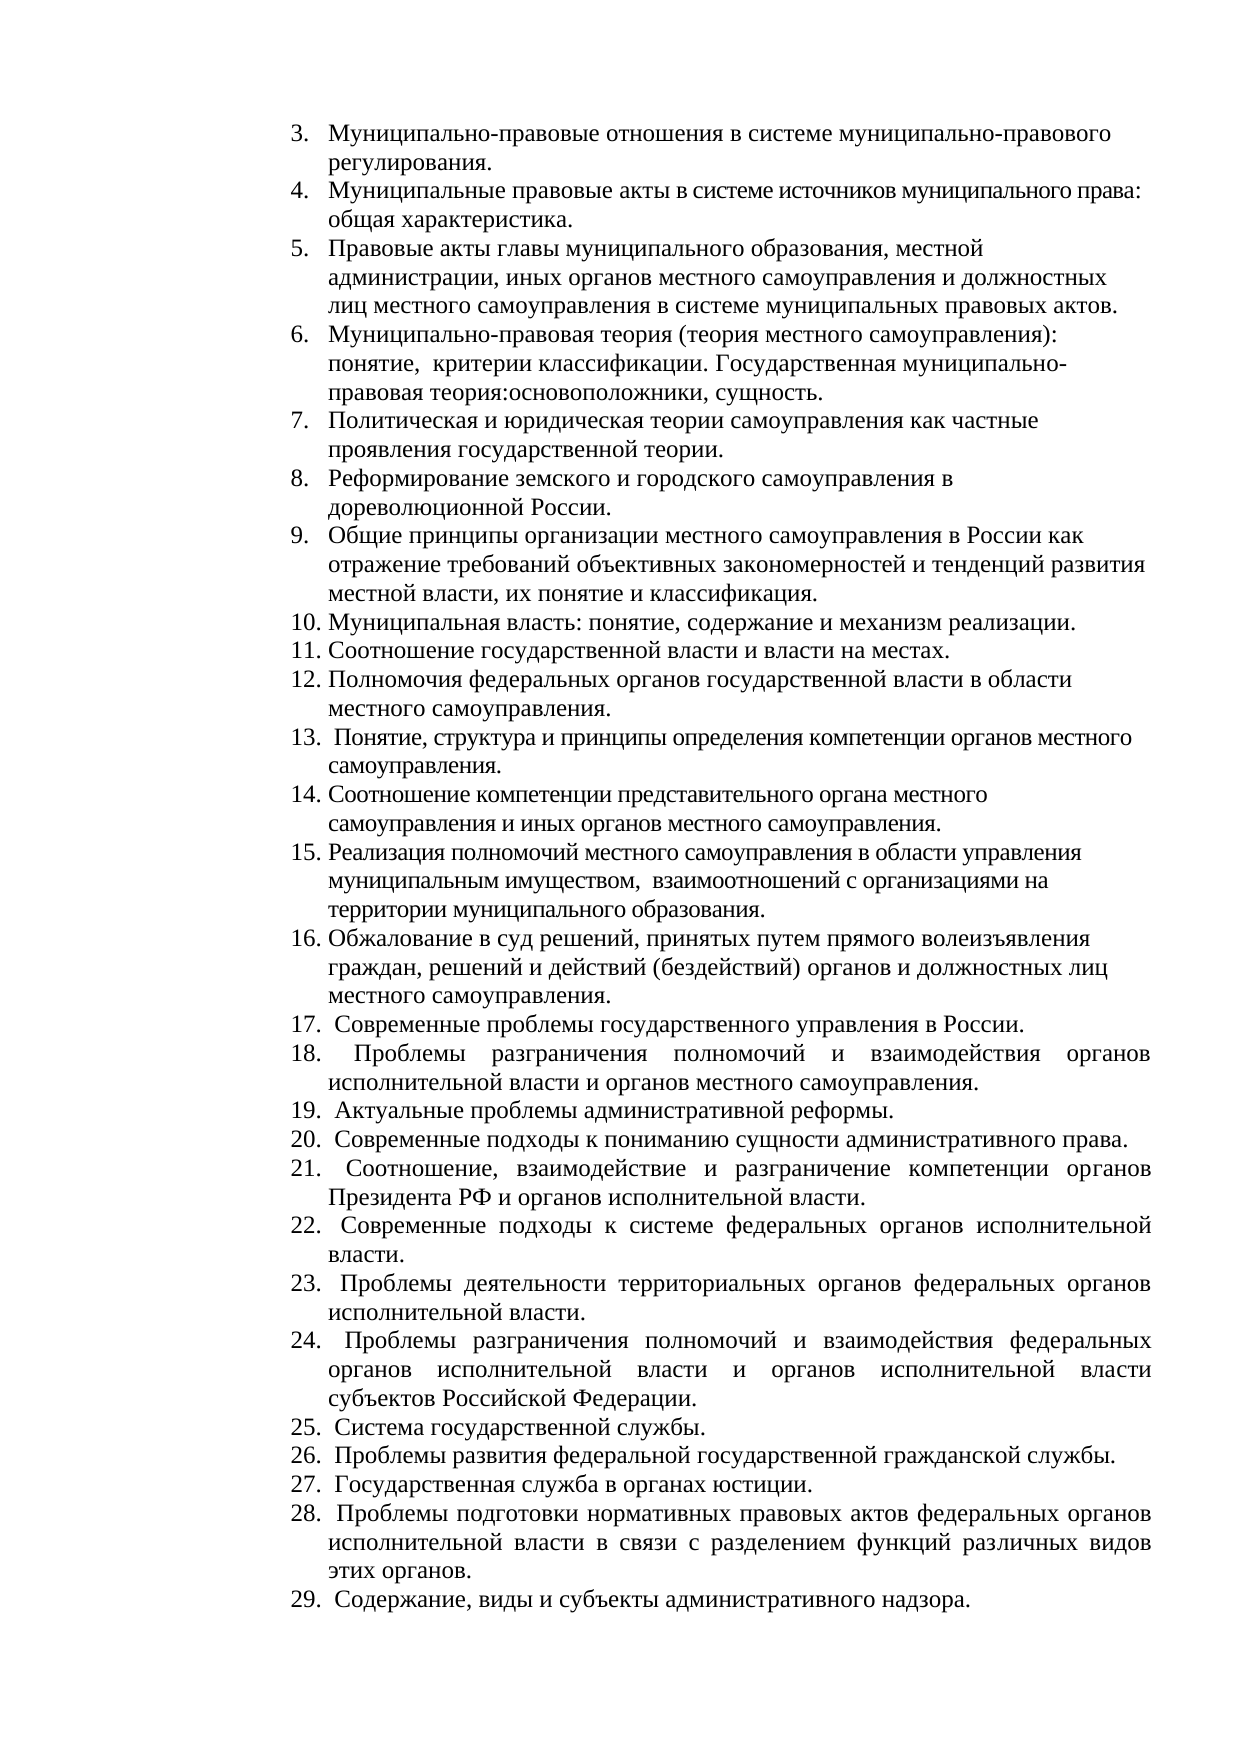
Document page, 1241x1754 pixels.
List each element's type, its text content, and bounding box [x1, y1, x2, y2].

list Проблемы деятельности территориальных органов федеральных органов исполнительной власти. [290, 1268, 1152, 1326]
list Проблемы разграничения полномочий и взаимодействия федеральных органов исполнительной власти и органов исполнительной власти субъектов Российской Федерации. [290, 1326, 1152, 1412]
list Соотношение компетенции представительного органа местного самоуправления и иных органов местного самоуправления. [290, 779, 1152, 837]
list Полномочия федеральных органов государственной власти в области местного самоуправления. [290, 664, 1152, 722]
list Реализация полномочий местного самоуправления в области управления муниципальным имуществом, взаимоотношений с организациями на территории муниципального образования. [290, 837, 1152, 923]
list Понятие, структура и принципы определения компетенции органов местного самоуправления. [290, 722, 1152, 779]
list Правовые акты главы муниципального образования, местной администрации, иных органов местного самоуправления и должностных лиц местного самоуправления в системе муниципальных правовых актов. [290, 233, 1152, 319]
list Содержание, виды и субъекты административного надзора. [290, 1584, 1152, 1613]
list Муниципальные правовые акты в системе источников муниципального права: общая характеристика. [290, 176, 1152, 233]
list Реформирование земского и городского самоуправления в дореволюционной России. [290, 463, 1152, 521]
list Соотношение, взаимодействие и разграничение компетенции органов Президента РФ и органов исполнительной власти. [290, 1153, 1152, 1211]
list Современные проблемы государственного управления в России. [290, 1009, 1152, 1038]
list Муниципально-правовые отношения в системе муниципально-правового регулирования. [290, 118, 1152, 176]
list Муниципально-правовая теория (теория местного самоуправления): понятие, критерии классификации. Государственная муниципально-правовая теория:основоположники, сущность. [290, 319, 1152, 406]
list Современные подходы к системе федеральных органов исполнительной власти. [290, 1211, 1152, 1268]
list Соотношение государственной власти и власти на местах. [290, 636, 1152, 664]
list Обжалование в суд решений, принятых путем прямого волеизъявления граждан, решений и действий (бездействий) органов и должностных лиц местного самоуправления. [290, 923, 1152, 1009]
list Муниципальная власть: понятие, содержание и механизм реализации. [290, 607, 1152, 636]
list Проблемы разграничения полномочий и взаимодействия органов исполнительной власти и органов местного самоуправления. [290, 1038, 1152, 1096]
list Государственная служба в органах юстиции. [290, 1469, 1152, 1498]
list Современные подходы к пониманию сущности административного права. [290, 1124, 1152, 1153]
list Политическая и юридическая теории самоуправления как частные проявления государственной теории. [290, 406, 1152, 463]
list Система государственной службы. [290, 1412, 1152, 1441]
list Проблемы развития федеральной государственной гражданской службы. [290, 1441, 1152, 1469]
list Актуальные проблемы административной реформы. [290, 1096, 1152, 1124]
list Проблемы подготовки нормативных правовых актов федеральных органов исполнительной власти в связи с разделением функций различных видов этих органов. [290, 1498, 1152, 1584]
